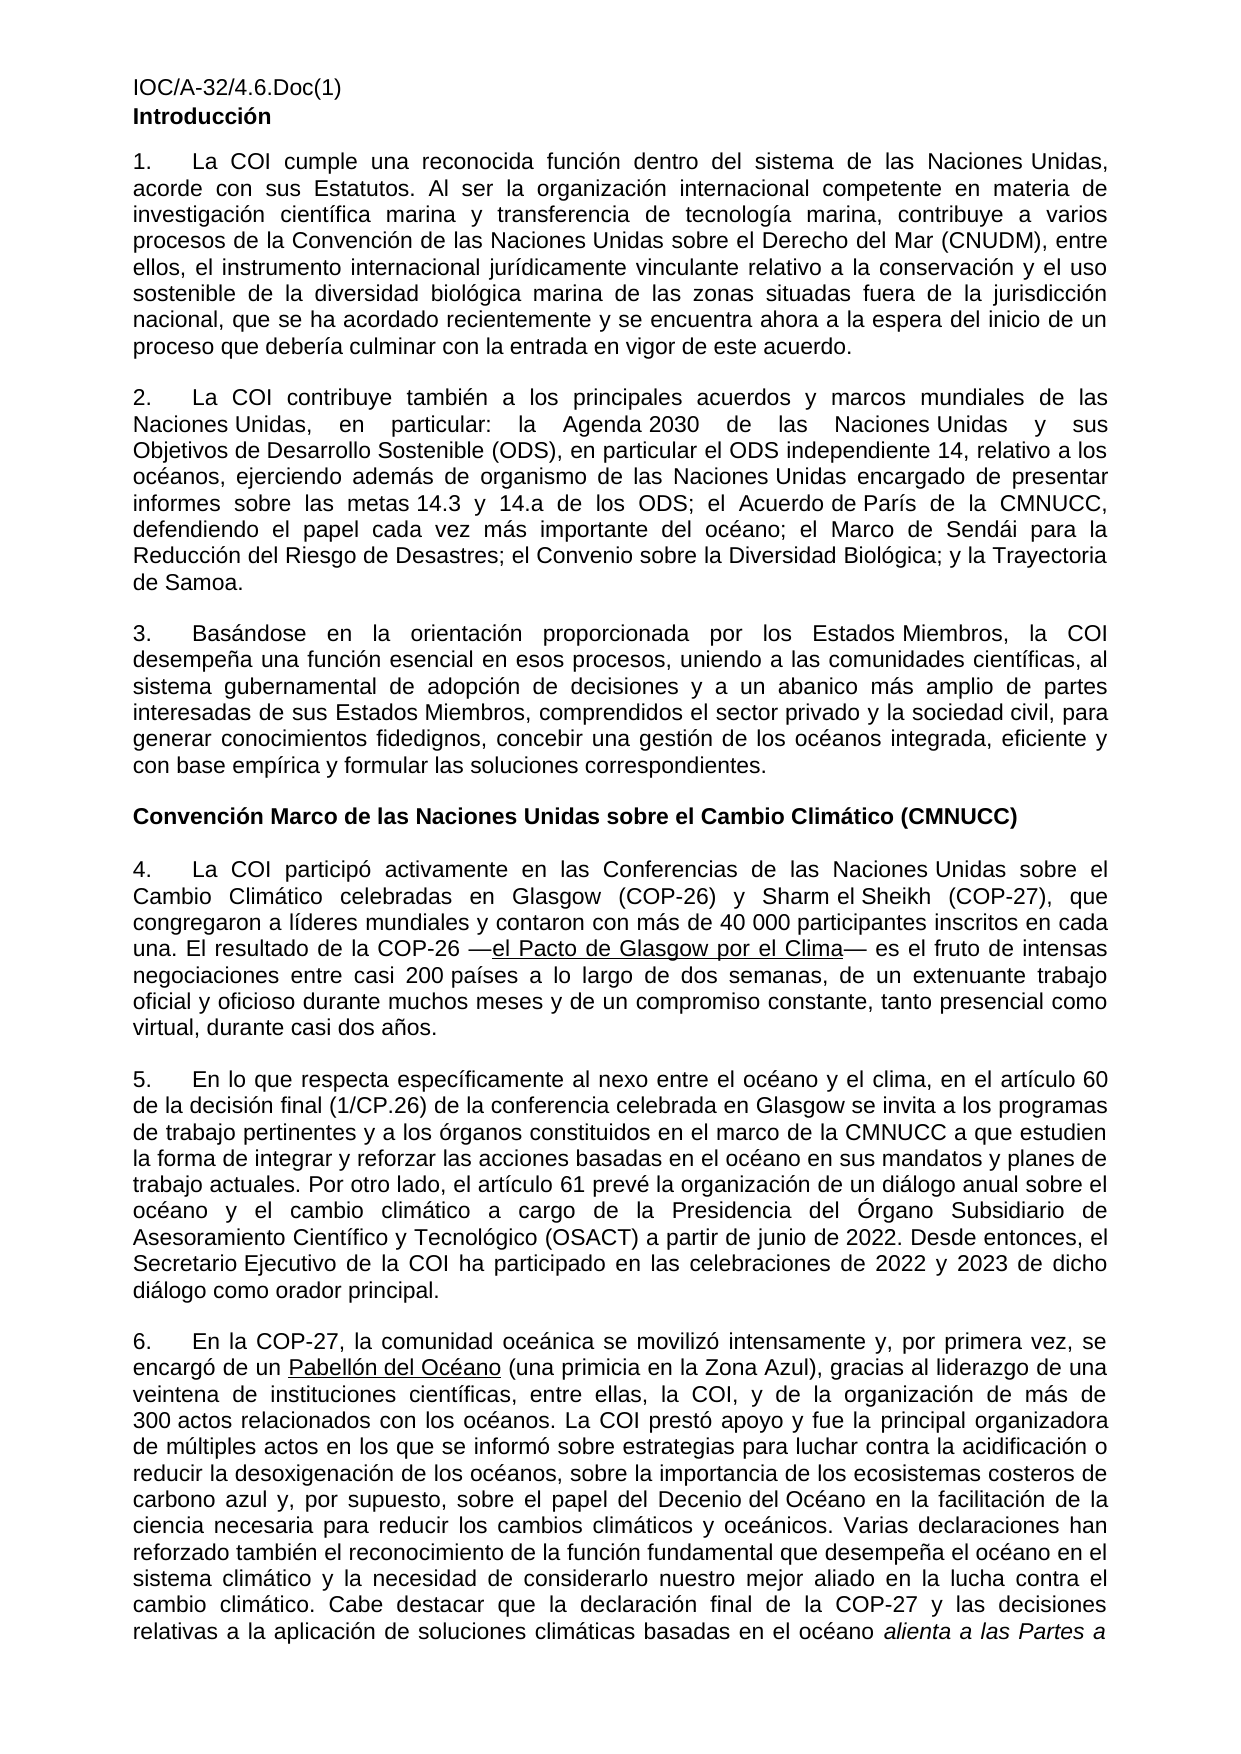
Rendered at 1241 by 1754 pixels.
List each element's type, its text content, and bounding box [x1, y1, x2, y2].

list En lo que respecta específicamente al nexo entre el océano y el clima, en el artículo 60 de la decisión final (1/CP.26) de la conferencia celebrada en Glasgow se invita a los programas de trabajo pertinentes y a los órganos constituidos en el marco de la CMNUCC a que estudien la forma de integrar y reforzar las acciones basadas en el océano en sus mandatos y planes de trabajo actuales. Por otro lado, el artículo 61 prevé la organización de un diálogo anual sobre el océano y el cambio climático a cargo de la Presidencia del Órgano Subsidiario de Asesoramiento Científico y Tecnológico (OSACT) a partir de junio de 2022. Desde entonces, el Secretario Ejecutivo de la COI ha participado en las celebraciones de 2022 y 2023 de dicho diálogo como orador principal. [133, 1066, 1108, 1303]
text Introducción [133, 103, 1108, 129]
list La COI cumple una reconocida función dentro del sistema de las Naciones Unidas, acorde con sus Estatutos. Al ser la organización internacional competente en materia de investigación científica marina y transferencia de tecnología marina, contribuye a varios procesos de la Convención de las Naciones Unidas sobre el Derecho del Mar (CNUDM), entre ellos, el instrumento internacional jurídicamente vinculante relativo a la conservación y el uso sostenible de la diversidad biológica marina de las zonas situadas fuera de la jurisdicción nacional, que se ha acordado recientemente y se encuentra ahora a la espera del inicio de un proceso que debería culminar con la entrada en vigor de este acuerdo. [133, 148, 1108, 359]
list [133, 1328, 1108, 1644]
list Basándose en la orientación proporcionada por los Estados Miembros, la COI desempeña una función esencial en esos procesos, uniendo a las comunidades científicas, al sistema gubernamental de adopción de decisiones y a un abanico más amplio de partes interesadas de sus Estados Miembros, comprendidos el sector privado y la sociedad civil, para generar conocimientos fidedignos, concebir una gestión de los océanos integrada, eficiente y con base empírica y formular las soluciones correspondientes. [133, 620, 1108, 778]
list La COI contribuye también a los principales acuerdos y marcos mundiales de las Naciones Unidas, en particular: la Agenda 2030 de las Naciones Unidas y sus Objetivos de Desarrollo Sostenible (ODS), en particular el ODS independiente 14, relativo a los océanos, ejerciendo además de organismo de las Naciones Unidas encargado de presentar informes sobre las metas 14.3 y 14.a de los ODS; el Acuerdo de París de la CMNUCC, defendiendo el papel cada vez más importante del océano; el Marco de Sendái para la Reducción del Riesgo de Desastres; el Convenio sobre la Diversidad Biológica; y la Trayectoria de Samoa. [133, 384, 1108, 595]
text Convención Marco de las Naciones Unidas sobre el Cambio Climático (CMNUCC) [133, 803, 1108, 829]
list La COI participó activamente en las Conferencias de las Naciones Unidas sobre el Cambio Climático celebradas en Glasgow (COP-26) y Sharm el Sheikh (COP-27), que congregaron a líderes mundiales y contaron con más de 40 000 participantes inscritos en cada una. El resultado de la COP-26 —el Pacto de Glasgow por el Clima— es el fruto de intensas negociaciones entre casi 200 países a lo largo de dos semanas, de un extenuante trabajo oficial y oficioso durante muchos meses y de un compromiso constante, tanto presencial como virtual, durante casi dos años. [133, 856, 1108, 1041]
